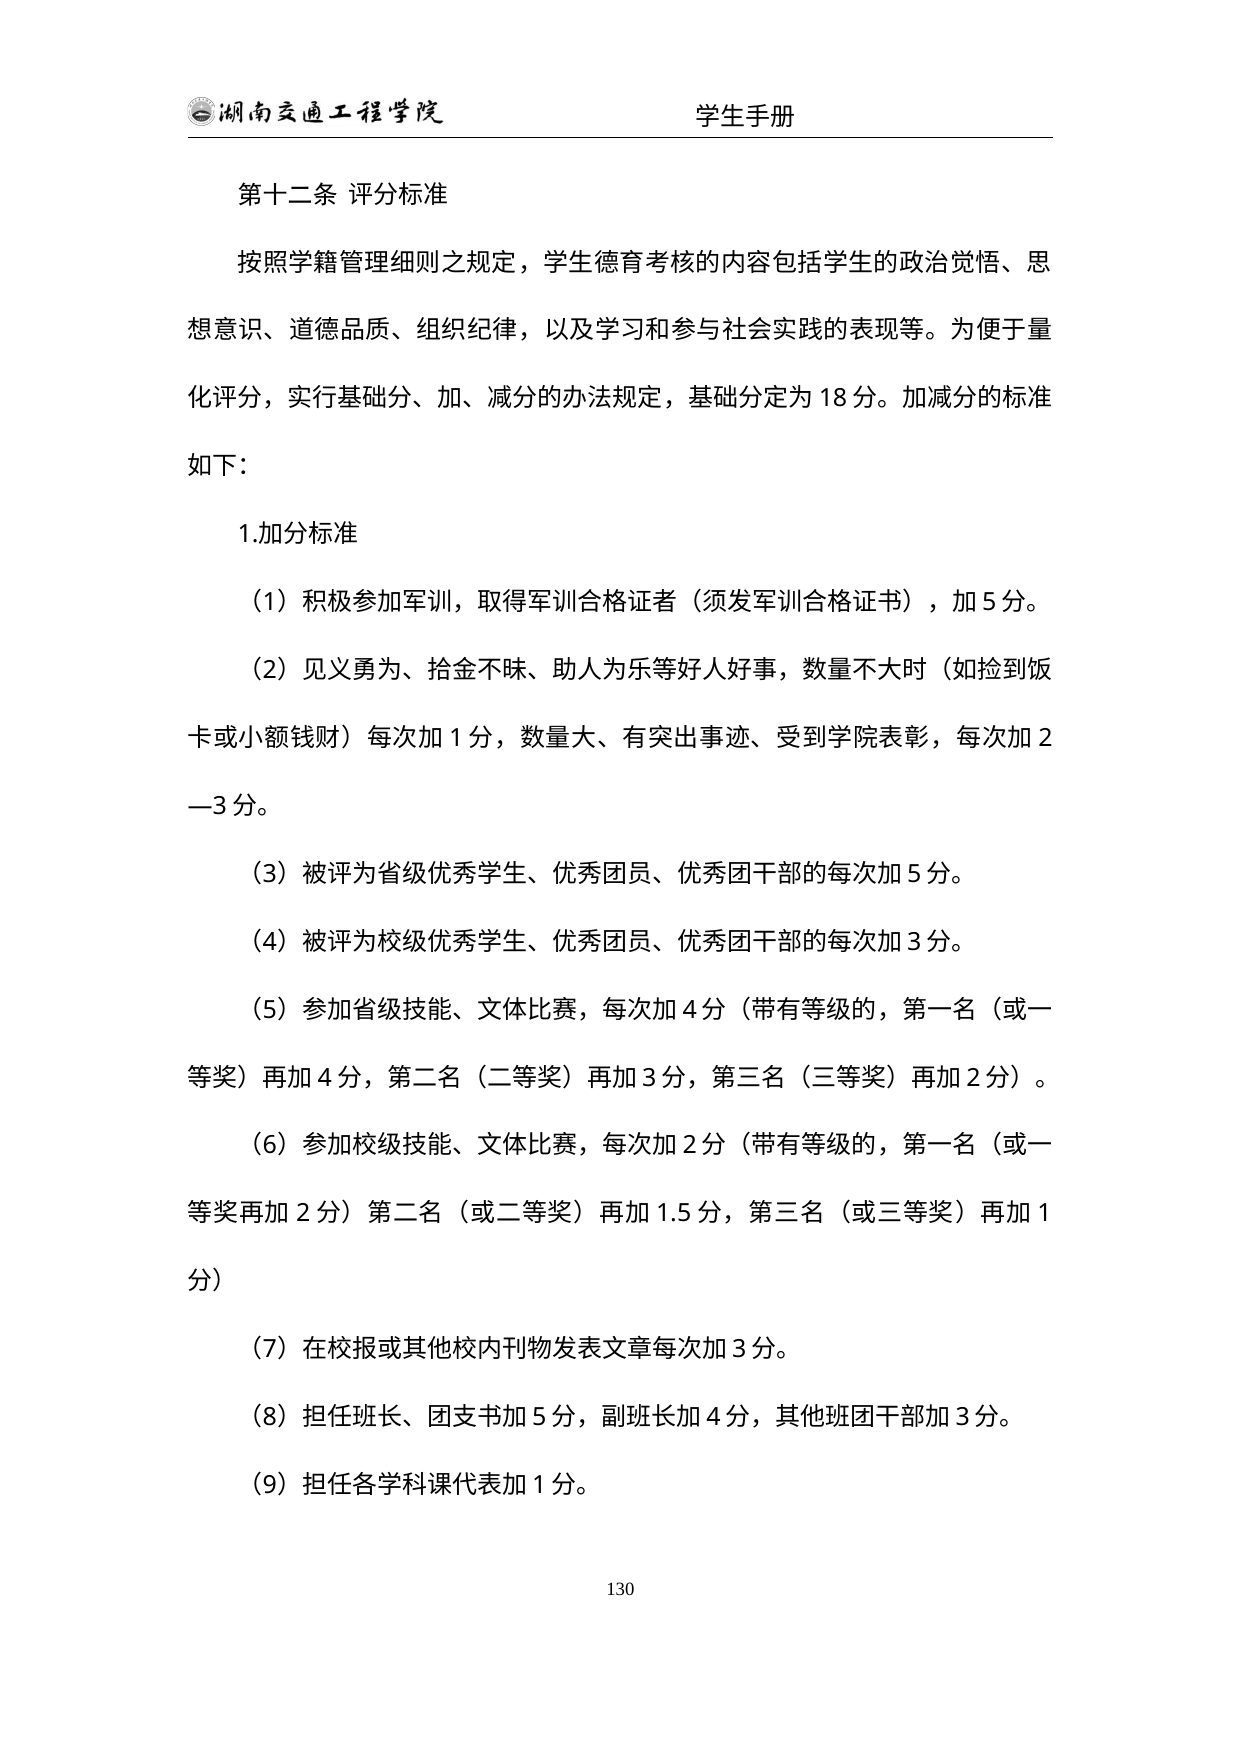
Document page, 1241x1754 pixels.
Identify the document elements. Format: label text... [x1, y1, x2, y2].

text （7）在校报或其他校内刊物发表文章每次加3分。 [187, 1313, 1053, 1381]
text （1）积极参加军训，取得军训合格证者（须发军训合格证书），加5分。 [187, 566, 1053, 634]
text （9）担任各学科课代表加1分。 [187, 1449, 1053, 1517]
text （8）担任班长、团支书加5分，副班长加4分，其他班团干部加3分。 [187, 1381, 1053, 1449]
text （4）被评为校级优秀学生、优秀团员、优秀团干部的每次加3分。 [187, 905, 1053, 973]
text （5）参加省级技能、文体比赛，每次加4分（带有等级的，第一名（或一等奖）再加4分，第二名（二等奖）再加3分，第三名（三等奖）再加2分）。 [187, 973, 1053, 1109]
text 第十二条 评分标准 [187, 158, 1053, 226]
text （2）见义勇为、拾金不昧、助人为乐等好人好事，数量不大时（如捡到饭卡或小额钱财）每次加1分，数量大、有突出事迹、受到学院表彰，每次加2—3分。 [187, 634, 1053, 837]
text 1.加分标准 [187, 498, 1053, 566]
text （6）参加校级技能、文体比赛，每次加2分（带有等级的，第一名（或一等奖再加2分）第二名（或二等奖）再加1.5分，第三名（或三等奖）再加1分） [187, 1109, 1053, 1313]
text （3）被评为省级优秀学生、优秀团员、优秀团干部的每次加5分。 [187, 837, 1053, 905]
text 按照学籍管理细则之规定，学生德育考核的内容包括学生的政治觉悟、思想意识、道德品质、组织纪律，以及学习和参与社会实践的表现等。为便于量化评分，实行基础分、加、减分的办法规定，基础分定为18分。加减分的标准如下： [187, 226, 1053, 498]
picture [187, 94, 447, 126]
